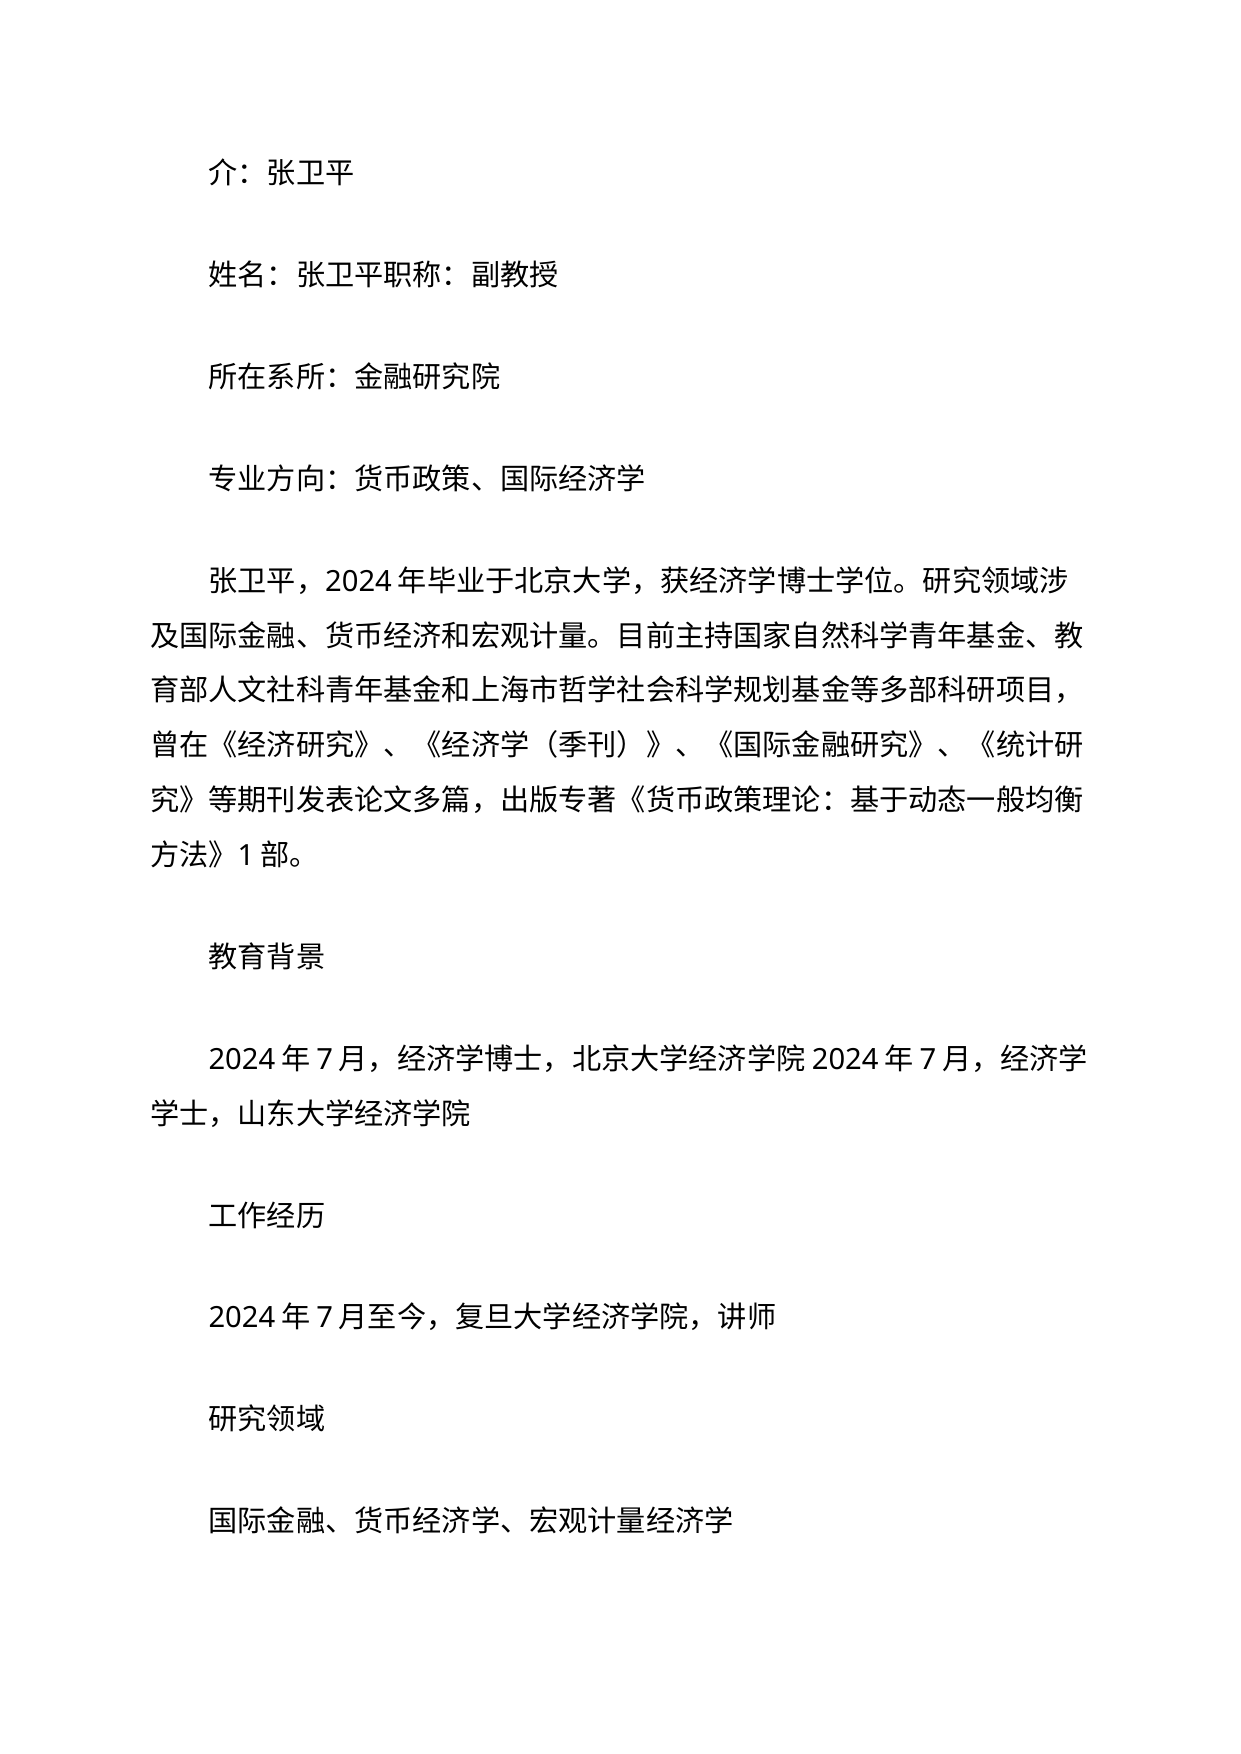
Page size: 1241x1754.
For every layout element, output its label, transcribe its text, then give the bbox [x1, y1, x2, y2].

text 张卫平，2024年毕业于北京大学，获经济学博士学位。研究领域涉及国际金融、货币经济和宏观计量。目前主持国家自然科学青年基金、教育部人文社科青年基金和上海市哲学社会科学规划基金等多部科研项目，曾在《经济研究》、《经济学（季刊）》、《国际金融研究》、《统计研究》等期刊发表论文多篇，出版专著《货币政策理论：基于动态一般均衡方法》1部。 [150, 557, 1090, 874]
text 工作经历 [150, 1192, 1090, 1234]
text 介：张卫平 [150, 150, 1090, 192]
text 2024年7月至今，复旦大学经济学院，讲师 [150, 1294, 1090, 1336]
text 专业方向：货币政策、国际经济学 [150, 455, 1090, 498]
text 2024年7月，经济学博士，北京大学经济学院 2024年7月，经济学学士，山东大学经济学院 [150, 1035, 1090, 1133]
text 姓名：张卫平职称：副教授 [150, 252, 1090, 294]
text 教育背景 [150, 934, 1090, 976]
text 研究领域 [150, 1396, 1090, 1438]
text 所在系所：金融研究院 [150, 353, 1090, 396]
text 国际金融、货币经济学、宏观计量经济学 [150, 1498, 1090, 1540]
